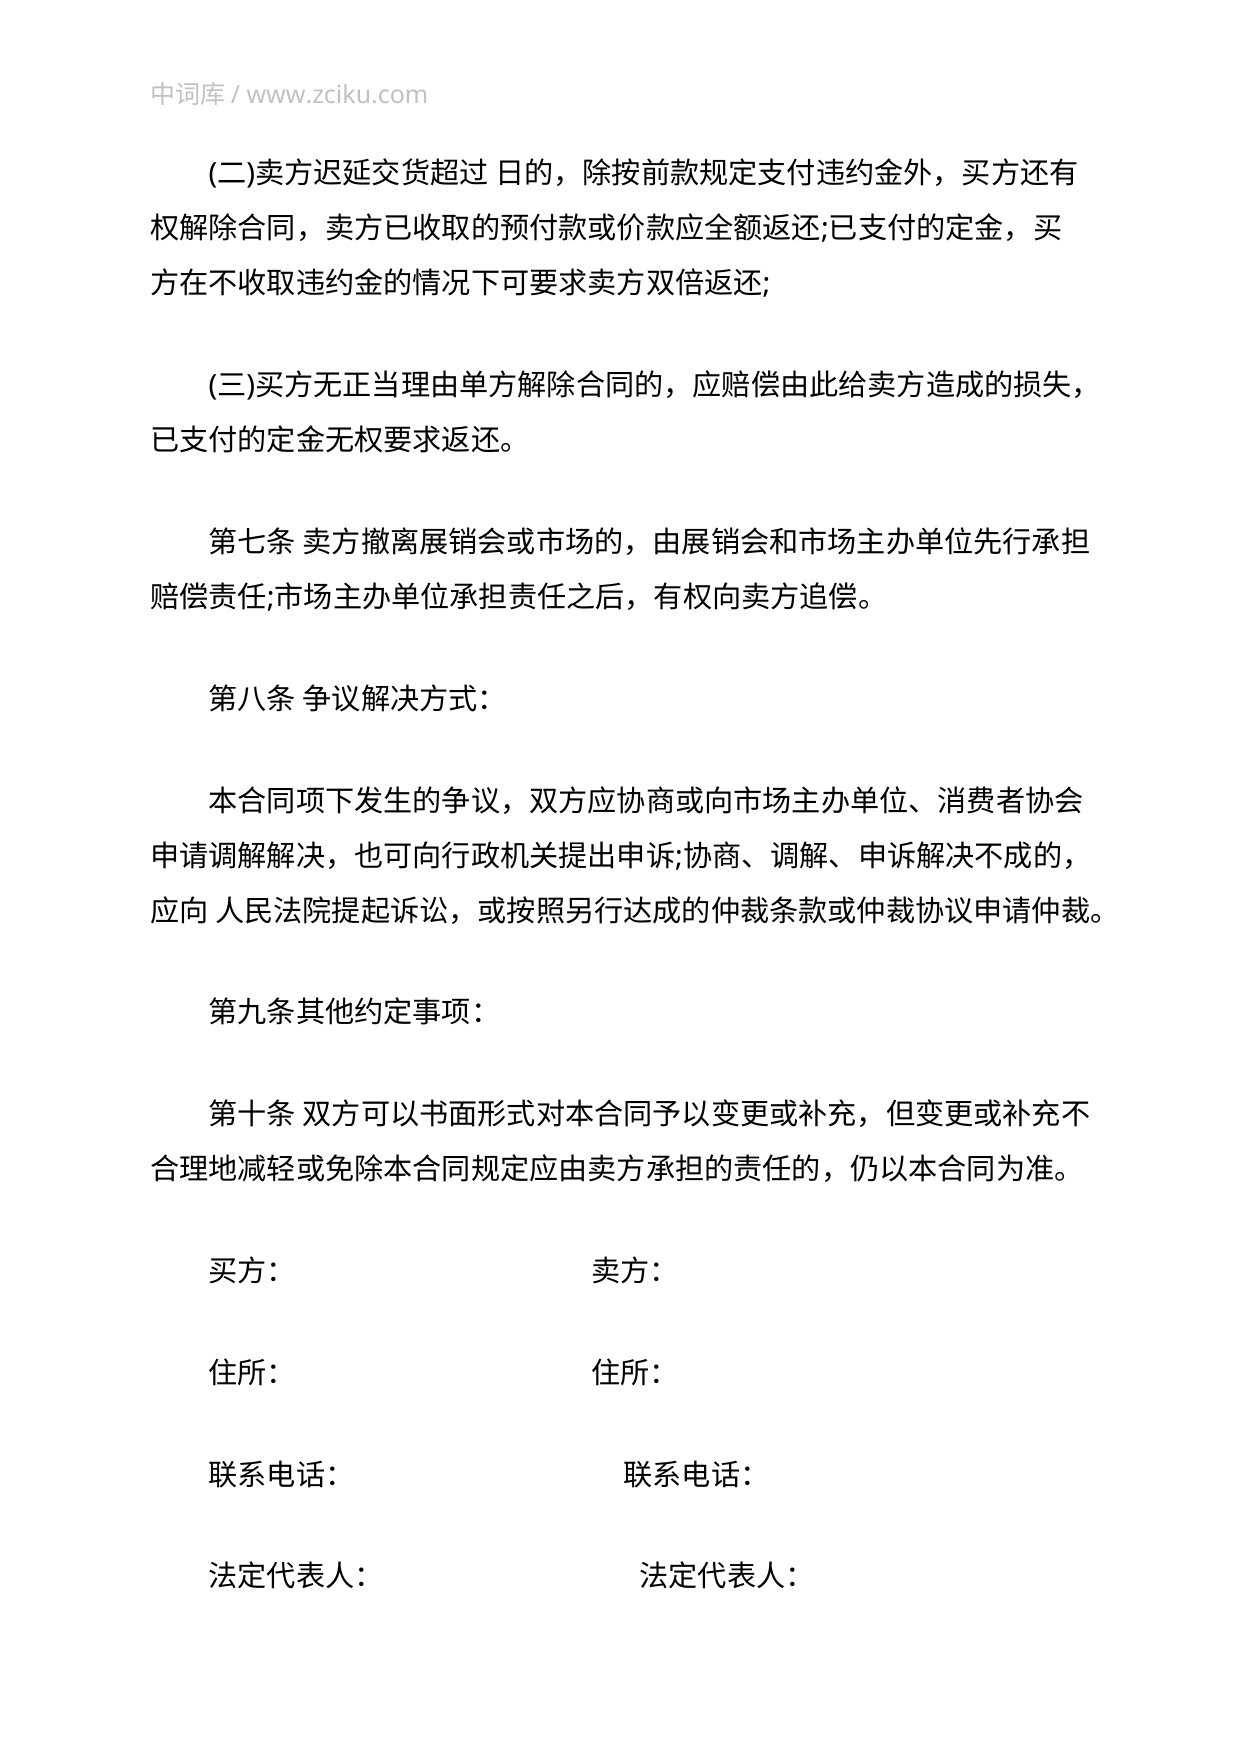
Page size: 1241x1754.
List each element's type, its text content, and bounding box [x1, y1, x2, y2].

text 第八条 争议解决方式： [150, 676, 1090, 718]
text (三)买方无正当理由单方解除合同的，应赔偿由此给卖方造成的损失，已支付的定金无权要求返还。 [150, 362, 1090, 459]
text (二)卖方迟延交货超过 日的，除按前款规定支付违约金外，买方还有权解除合同，卖方已收取的预付款或价款应全额返还;已支付的定金，买方在不收取违约金的情况下可要求卖方双倍返还; [150, 150, 1090, 302]
text 联系电话： 联系电话： [150, 1451, 1090, 1493]
text 法定代表人： 法定代表人： [150, 1553, 1090, 1595]
text 第七条 卖方撤离展销会或市场的，由展销会和市场主办单位先行承担赔偿责任;市场主办单位承担责任之后，有权向卖方追偿。 [150, 519, 1090, 616]
text 买方： 卖方： [150, 1247, 1090, 1290]
text 第九条其他约定事项： [150, 989, 1090, 1031]
text 本合同项下发生的争议，双方应协商或向市场主办单位、消费者协会申请调解解决，也可向行政机关提出申诉;协商、调解、申诉解决不成的，应向 人民法院提起诉讼，或按照另行达成的仲裁条款或仲裁协议申请仲裁。 [150, 777, 1090, 929]
text 住所： 住所： [150, 1349, 1090, 1392]
text 第十条 双方可以书面形式对本合同予以变更或补充，但变更或补充不合理地减轻或免除本合同规定应由卖方承担的责任的，仍以本合同为准。 [150, 1091, 1090, 1188]
